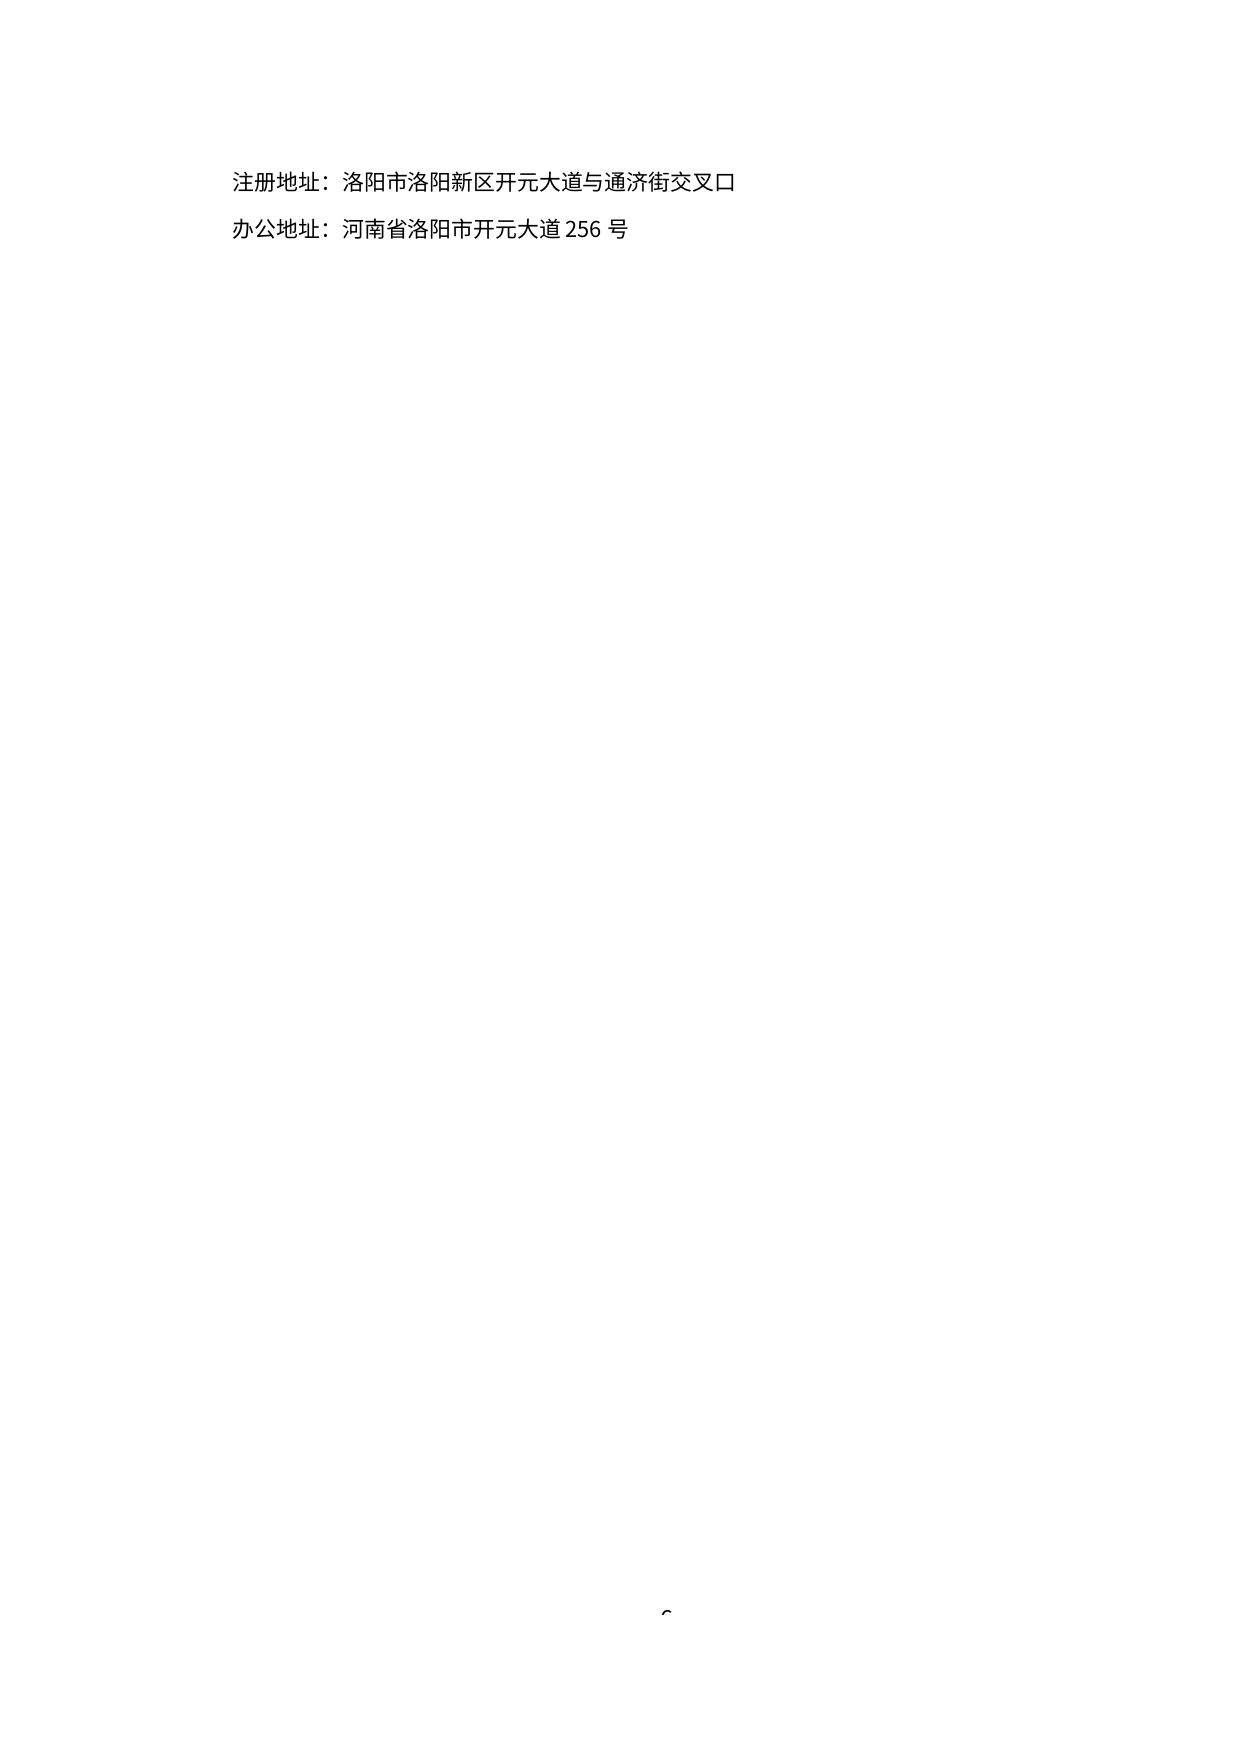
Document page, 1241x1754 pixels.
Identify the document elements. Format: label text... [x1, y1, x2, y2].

text 注册地址：洛阳市洛阳新区开元大道与通济街交叉口办公地址：河南省洛阳市开元大道 256 号 [233, 164, 736, 244]
